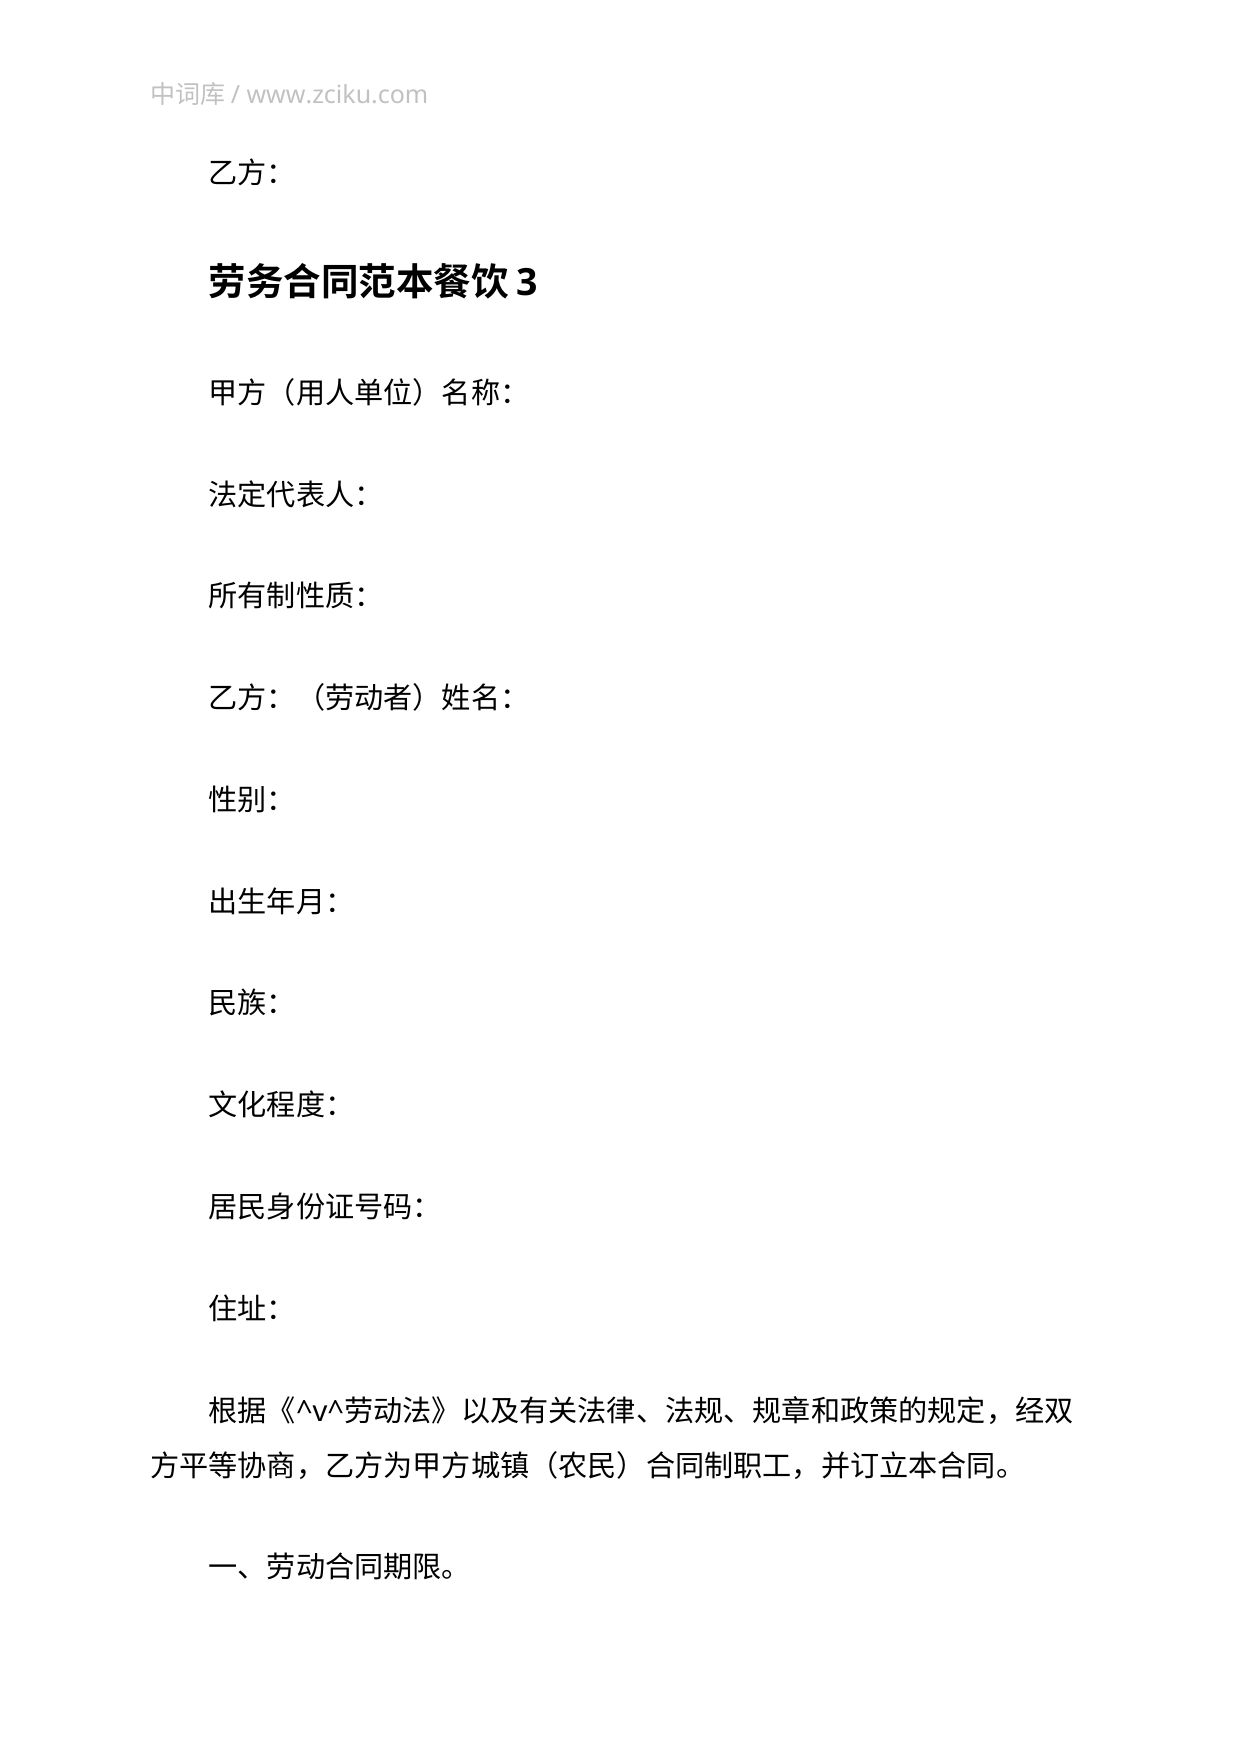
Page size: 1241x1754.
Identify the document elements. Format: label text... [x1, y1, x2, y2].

text 所有制性质： [150, 573, 1090, 615]
text 性别： [150, 776, 1090, 819]
text 出生年月： [150, 878, 1090, 921]
text 住址： [150, 1285, 1090, 1328]
text 甲方（用人单位）名称： [150, 369, 1090, 412]
text 乙方：（劳动者）姓名： [150, 675, 1090, 717]
text 法定代表人： [150, 471, 1090, 513]
text 根据《^v^劳动法》以及有关法律、法规、规章和政策的规定，经双方平等协商，乙方为甲方城镇（农民）合同制职工，并订立本合同。 [150, 1387, 1090, 1484]
text 居民身份证号码： [150, 1183, 1090, 1226]
text 一、劳动合同期限。 [150, 1544, 1090, 1586]
text 民族： [150, 980, 1090, 1022]
text 乙方： [150, 150, 1090, 192]
text 劳务合同范本餐饮3 [150, 252, 1090, 306]
text 文化程度： [150, 1082, 1090, 1124]
